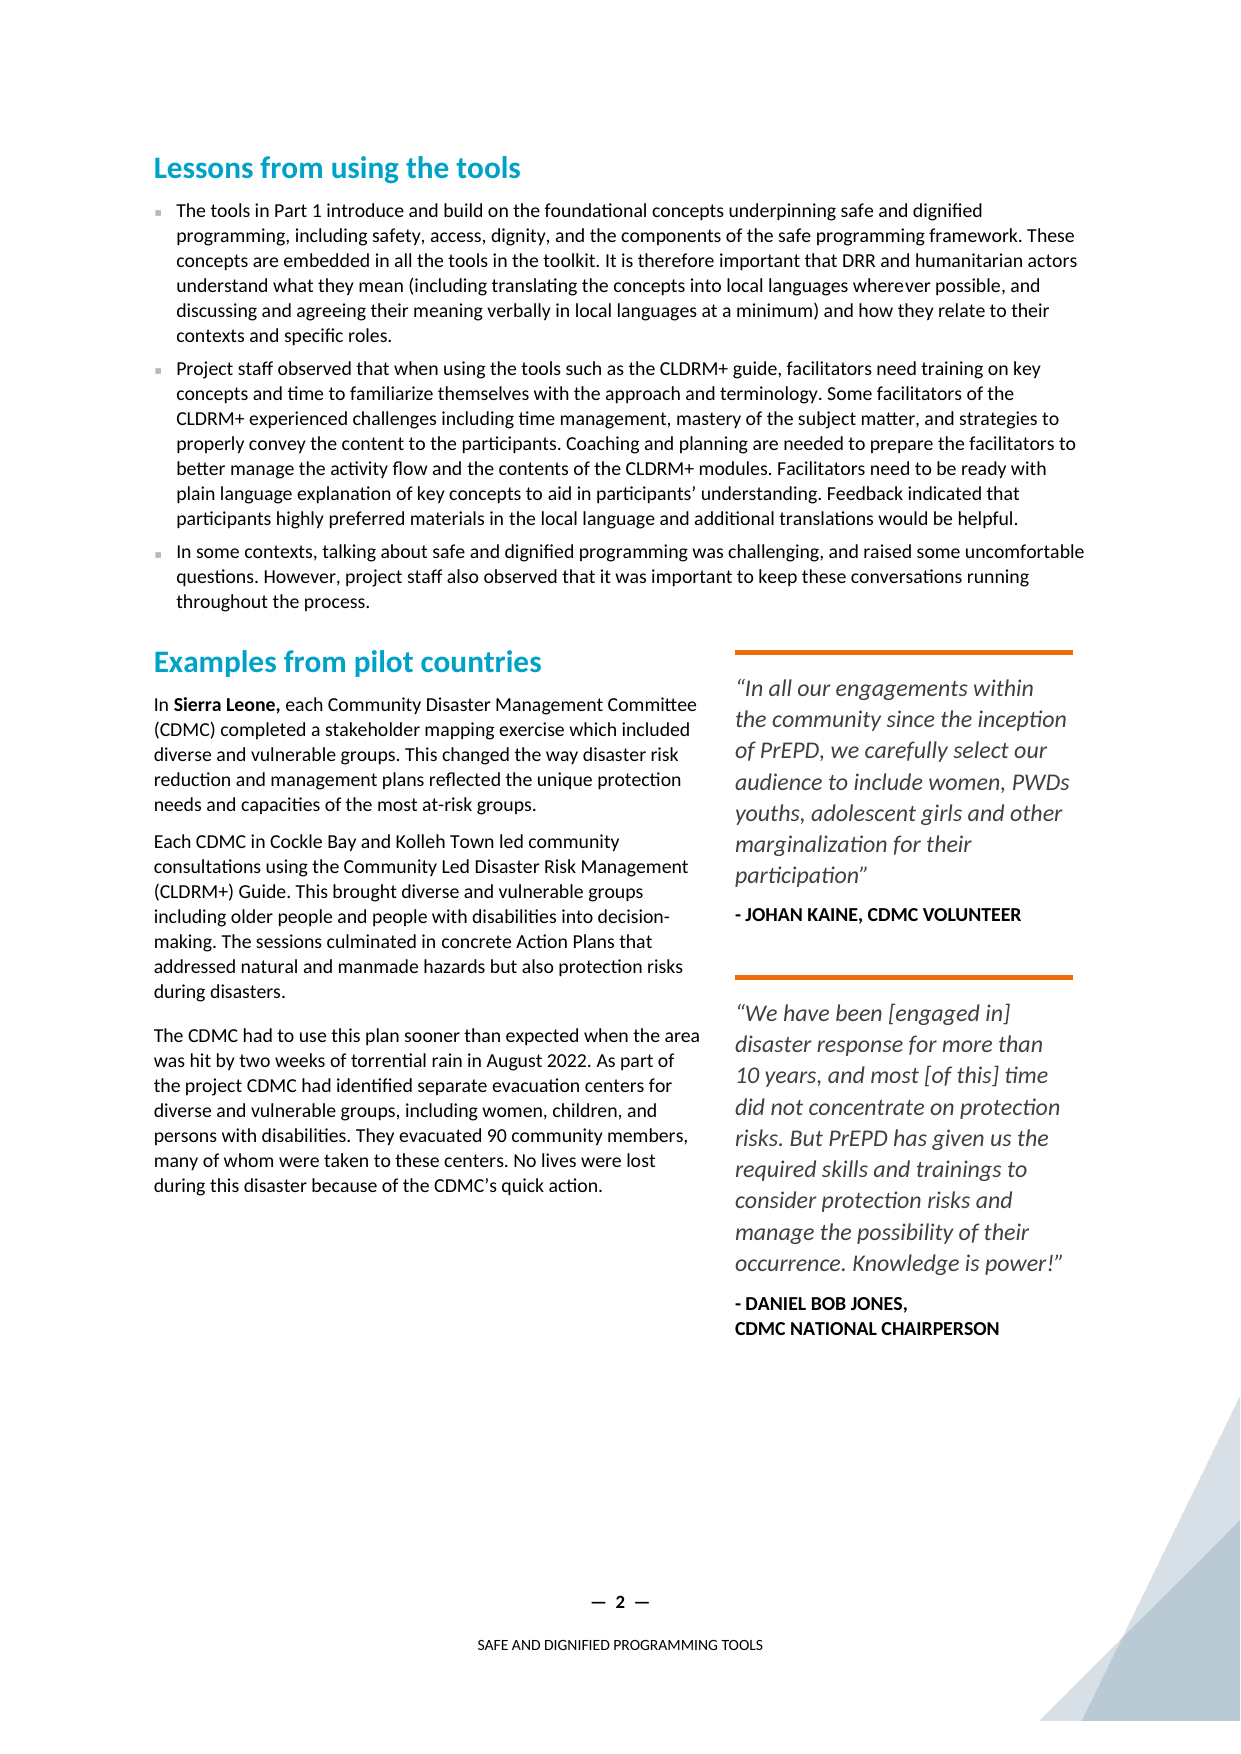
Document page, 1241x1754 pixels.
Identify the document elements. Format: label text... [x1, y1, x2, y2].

subtitle Examples from pilot countries [542, 647, 1087, 678]
picture [0, 0, 1241, 1721]
text The CDMC had to use this plan sooner than expected when the area was hit by two weeks of torrential rain in August 2022. As part of the project CDMC had identified separate evacuation centers for diverse and vulnerable groups, including women, children, and persons with disabilities. They evacuated 90 community members, many of whom were taken to these centers. No lives were lost during this disaster because of the CDMC’s quick action. [153, 1022, 1087, 1197]
subtitle Lessons from using the tools [153, 153, 1087, 185]
text In Sierra Leone, each Community Disaster Management Committee (CDMC) completed a stakeholder mapping exercise which included diverse and vulnerable groups. This changed the way disaster risk reduction and management plans reflected the unique protection needs and capacities of the most at-risk groups. [153, 691, 1087, 816]
list The tools in Part 1 introduce and build on the foundational concepts underpinning safe and dignified programming, including safety, access, dignity, and the components of the safe programming framework. These concepts are embedded in all the tools in the toolkit. It is therefore important that DRR and humanitarian actors understand what they mean (including translating the concepts into local languages where possible) and how they relate to their contexts and specific roles. [153, 197, 1087, 347]
text Each CDMC in Cockle Bay and Kolleh Town led community consultations using the Community Led Disaster Risk Management (CLDRM+) Guide. This brought diverse and vulnerable groups including older people and people with disabilities into decision-making. The sessions culminated in concrete Action Plans that addressed natural and manmade hazards but also protection risks during disasters. [153, 828, 1087, 1003]
list In some contexts, talking about safe and dignified programming was challenging, and raised some uncomfortable questions. However, project staff also observed that it was important to keep these conversations running throughout the process. [153, 539, 1087, 614]
list Project staff observed that when using the tools such as the CLDRM+ guide, facilitators need training on key concepts and time to familiarize themselves with the approach and terminology. Some facilitators of the CLDRM+ experienced challenges including time management, mastery of the subject matter, and strategies to properly convey the content to the participants. Coaching and planning are needed to prepare the facilitators to better manage the activity flow and the contents of the CLDRM+ modules. Facilitators need to be ready with plain language explanation of key concepts to aid in participants’ understanding. Feedback indicated that participants highly preferred materials in the local language and additional translations would be helpful. [153, 356, 1087, 531]
